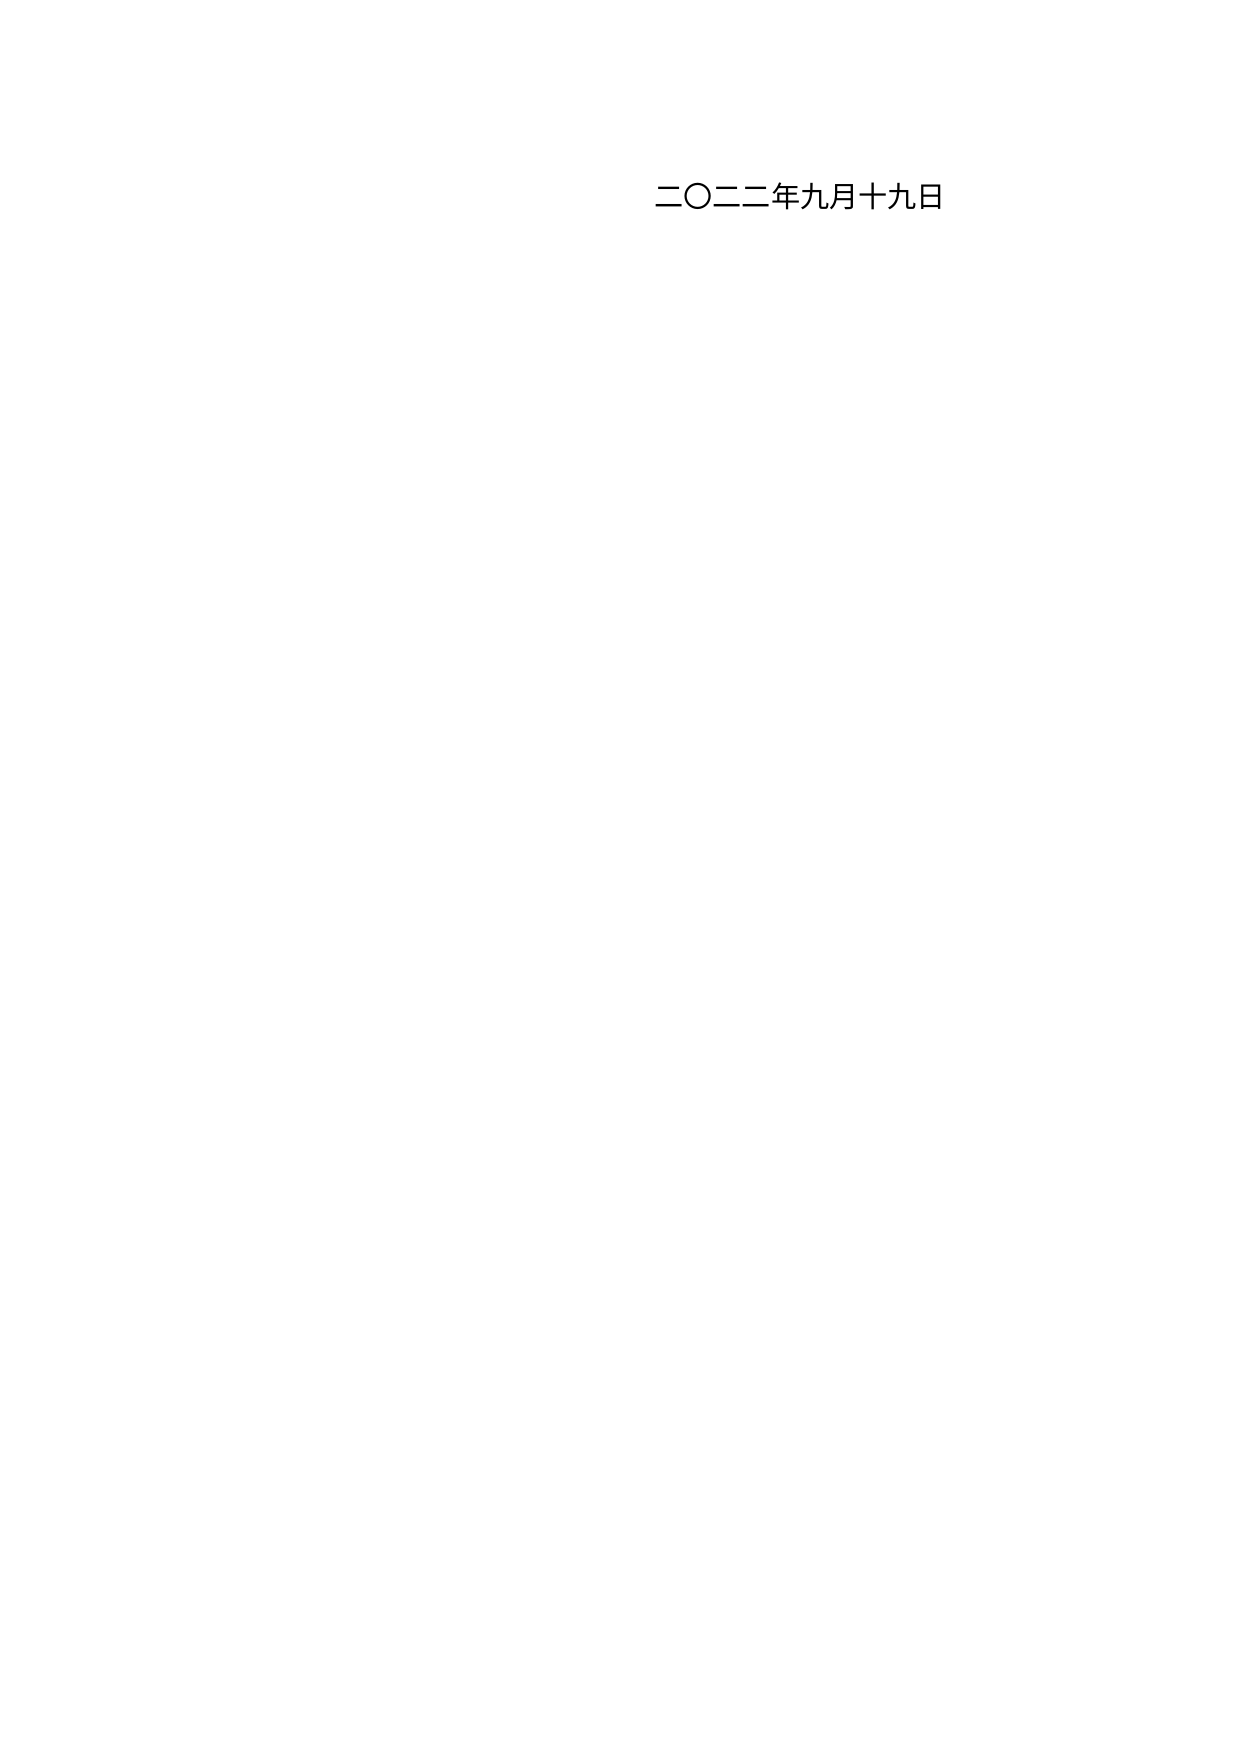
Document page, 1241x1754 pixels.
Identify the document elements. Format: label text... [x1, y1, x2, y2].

text 二〇二二年九月十九日 [187, 162, 1053, 227]
